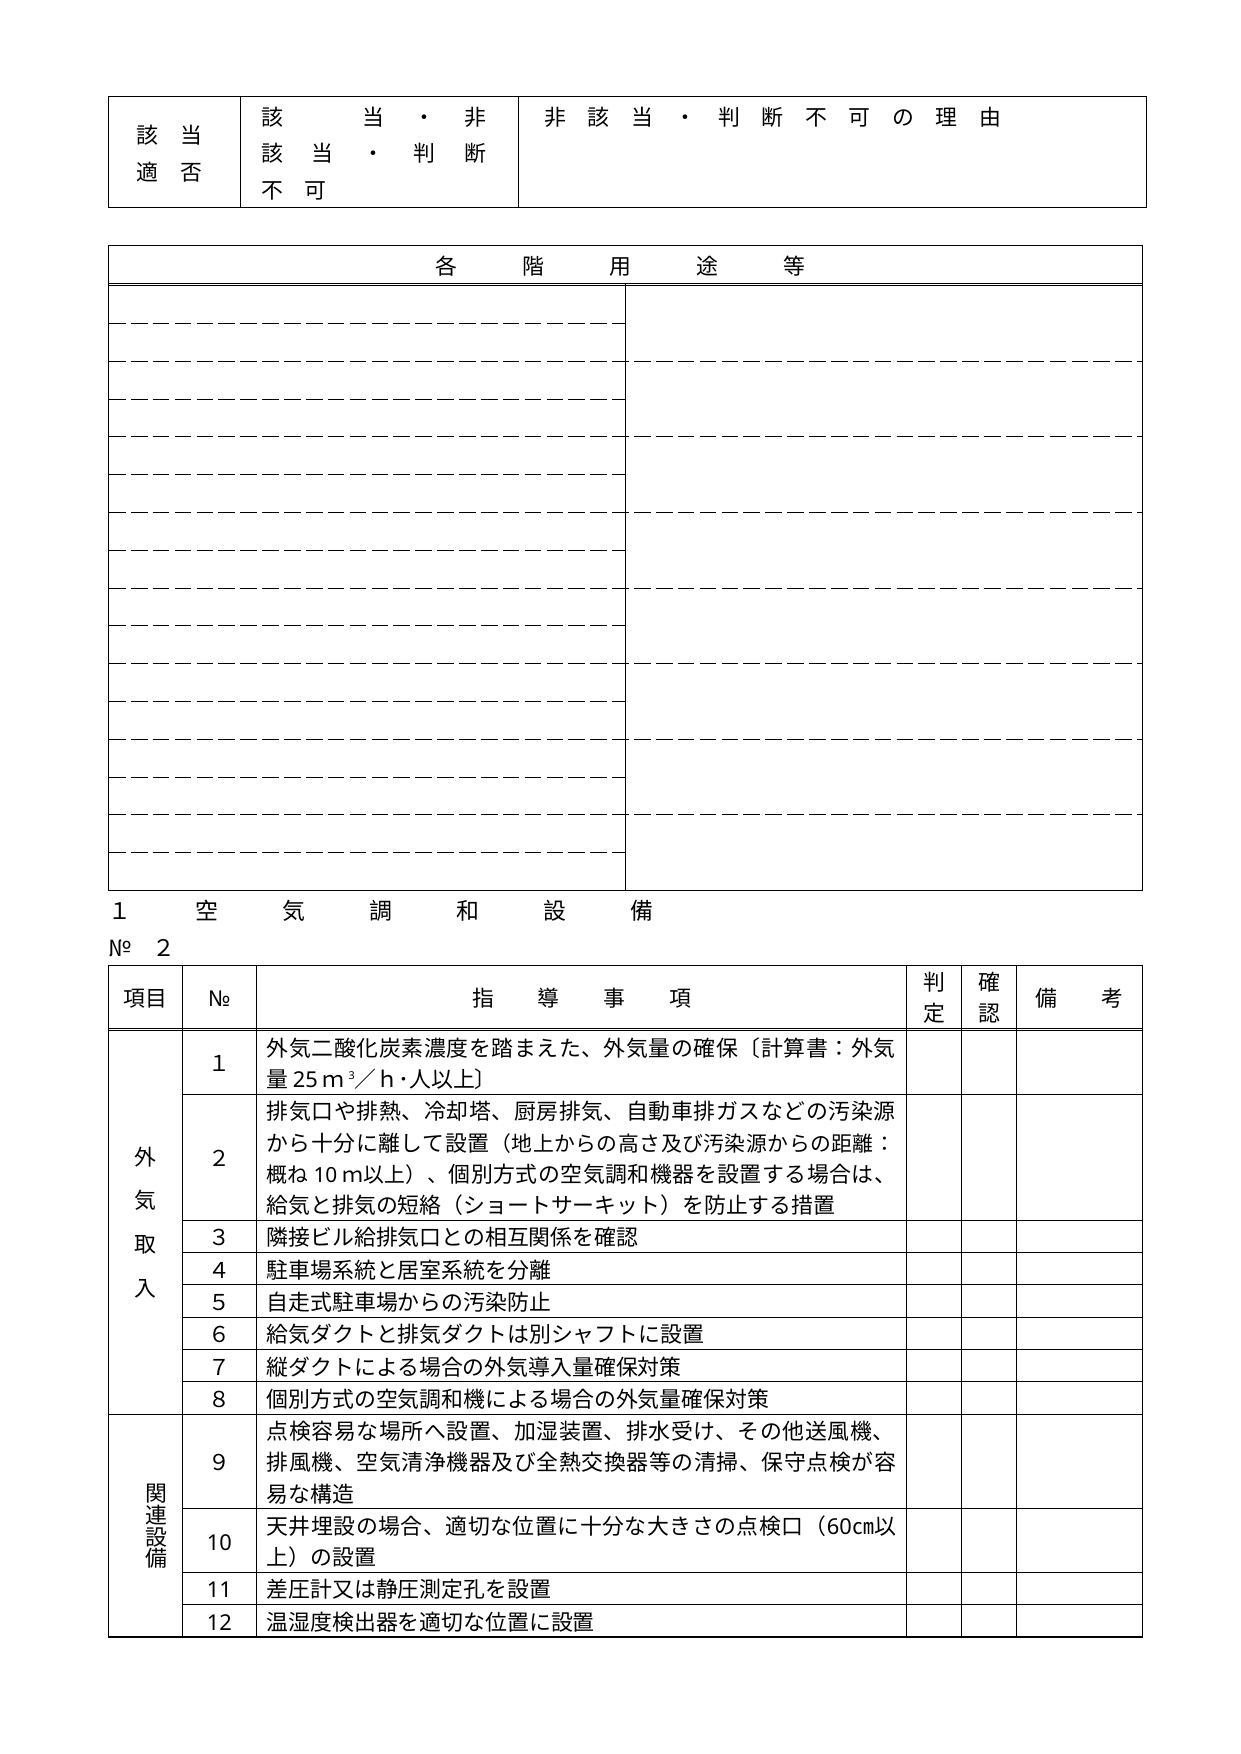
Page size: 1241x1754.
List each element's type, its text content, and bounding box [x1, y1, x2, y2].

table_cell １ [183, 1031, 256, 1094]
table_cell [109, 512, 625, 550]
table_header 確 認 [962, 966, 1016, 1028]
table_header 該当適否 [109, 97, 240, 207]
table_cell 縦ダクトによる場合の外気導入量確保対策 [257, 1350, 906, 1381]
table_cell 10 [183, 1509, 256, 1572]
table_cell [907, 1605, 961, 1636]
table_cell [962, 1095, 1016, 1220]
table_cell 11 [183, 1573, 256, 1604]
table_cell [907, 1509, 961, 1572]
table_cell [626, 588, 1142, 663]
table_cell [962, 1573, 1016, 1604]
table_cell [109, 663, 625, 701]
table_cell [109, 474, 625, 512]
table_cell [962, 1253, 1016, 1284]
table_header 判 定 [907, 966, 961, 1028]
table_cell [109, 777, 625, 814]
table_cell [907, 1253, 961, 1284]
table_cell [1017, 1350, 1142, 1381]
table_cell [109, 286, 625, 323]
table_cell [962, 1605, 1016, 1636]
table_cell [907, 1415, 961, 1508]
table_cell [626, 663, 1142, 739]
table_cell [626, 814, 1142, 890]
table_cell [907, 1350, 961, 1381]
table_cell [1017, 1382, 1142, 1413]
table_cell ６ [183, 1318, 256, 1349]
table_cell 12 [183, 1605, 256, 1636]
table_cell 給気ダクトと排気ダクトは別シャフトに設置 [257, 1318, 906, 1349]
table_cell 自走式駐車場からの汚染防止 [257, 1285, 906, 1317]
table_cell [962, 1350, 1016, 1381]
table_cell [626, 436, 1142, 512]
table_cell ４ [183, 1253, 256, 1284]
table_cell [962, 1415, 1016, 1508]
table_cell 関連設備 空気調和機及び [109, 1415, 182, 1636]
table_cell 差圧計又は静圧測定孔を設置 [257, 1573, 906, 1604]
table_cell [109, 625, 625, 663]
table_header 非該当・判断不可の理由 [519, 97, 1146, 207]
table_cell [962, 1382, 1016, 1413]
table_cell 天井埋設の場合、適切な位置に十分な大きさの点検口（60㎝以上）の設置 [257, 1509, 906, 1572]
table_cell [1017, 1285, 1142, 1317]
table_header 項目 [109, 966, 182, 1028]
table_cell ９ [183, 1415, 256, 1508]
table_cell [109, 323, 625, 361]
table_cell [1017, 1605, 1142, 1636]
table_cell [626, 286, 1142, 361]
table_cell [109, 436, 625, 474]
table_cell [907, 1095, 961, 1220]
table_cell [907, 1382, 961, 1413]
table_cell [109, 361, 625, 398]
table_cell [962, 1221, 1016, 1252]
table_cell [1017, 1095, 1142, 1220]
table_cell [907, 1318, 961, 1349]
table_cell [626, 512, 1142, 587]
table_cell [109, 739, 625, 777]
table_cell [1017, 1318, 1142, 1349]
table_header 該 当・非該当・判断不可 [241, 97, 518, 207]
table_cell 隣接ビル給排気口との相互関係を確認 [257, 1221, 906, 1252]
table_cell [626, 361, 1142, 436]
table_cell [907, 1031, 961, 1094]
table_cell [907, 1221, 961, 1252]
table_cell [1017, 1031, 1142, 1094]
table_header 備 考 [1017, 966, 1142, 1028]
table_cell [962, 1031, 1016, 1094]
table_cell [907, 1285, 961, 1317]
table_cell [962, 1285, 1016, 1317]
text １ 空 気 調 和 設 備 №２ [108, 891, 1132, 964]
table_cell 温湿度検出器を適切な位置に設置 [257, 1605, 906, 1636]
table_cell ３ [183, 1221, 256, 1252]
table_cell [907, 1573, 961, 1604]
table_cell [109, 814, 625, 852]
table_cell [109, 399, 625, 436]
table_header № [183, 966, 256, 1028]
table_cell ５ [183, 1285, 256, 1317]
table_cell 外気二酸化炭素濃度を踏まえた、外気量の確保〔計算書：外気量25ｍ3／ｈ･人以上〕 [257, 1031, 906, 1094]
table_cell ８ [183, 1382, 256, 1413]
table_cell 点検容易な場所へ設置、加湿装置、排水受け、その他送風機、排風機、空気清浄機器及び全熱交換器等の清掃、保守点検が容易な構造 [257, 1415, 906, 1508]
table_cell [109, 701, 625, 739]
table_cell [962, 1509, 1016, 1572]
table_cell 個別方式の空気調和機による場合の外気量確保対策 [257, 1382, 906, 1413]
table_cell [1017, 1253, 1142, 1284]
table_cell 駐車場系統と居室系統を分離 [257, 1253, 906, 1284]
table_cell ７ [183, 1350, 256, 1381]
table_header 指 導 事 項 [257, 966, 906, 1028]
table_cell [1017, 1573, 1142, 1604]
table_cell 外 気 取 入 [109, 1031, 182, 1413]
table_cell [626, 739, 1142, 814]
table_cell [1017, 1509, 1142, 1572]
table_cell [109, 550, 625, 587]
table_cell [109, 588, 625, 625]
table_cell 排気口や排熱、冷却塔、厨房排気、自動車排ガスなどの汚染源から十分に離して設置（地上からの高さ及び汚染源からの距離：概ね10ｍ以上）、個別方式の空気調和機器を設置する場合は、給気と排気の短絡（ショートサーキット）を防止する措置 [257, 1095, 906, 1220]
table_cell [1017, 1221, 1142, 1252]
table_cell [962, 1318, 1016, 1349]
table_cell [109, 852, 625, 890]
table_cell [1017, 1415, 1142, 1508]
table_cell ２ [183, 1095, 256, 1220]
table_header 各 階 用 途 等 [109, 246, 1142, 283]
